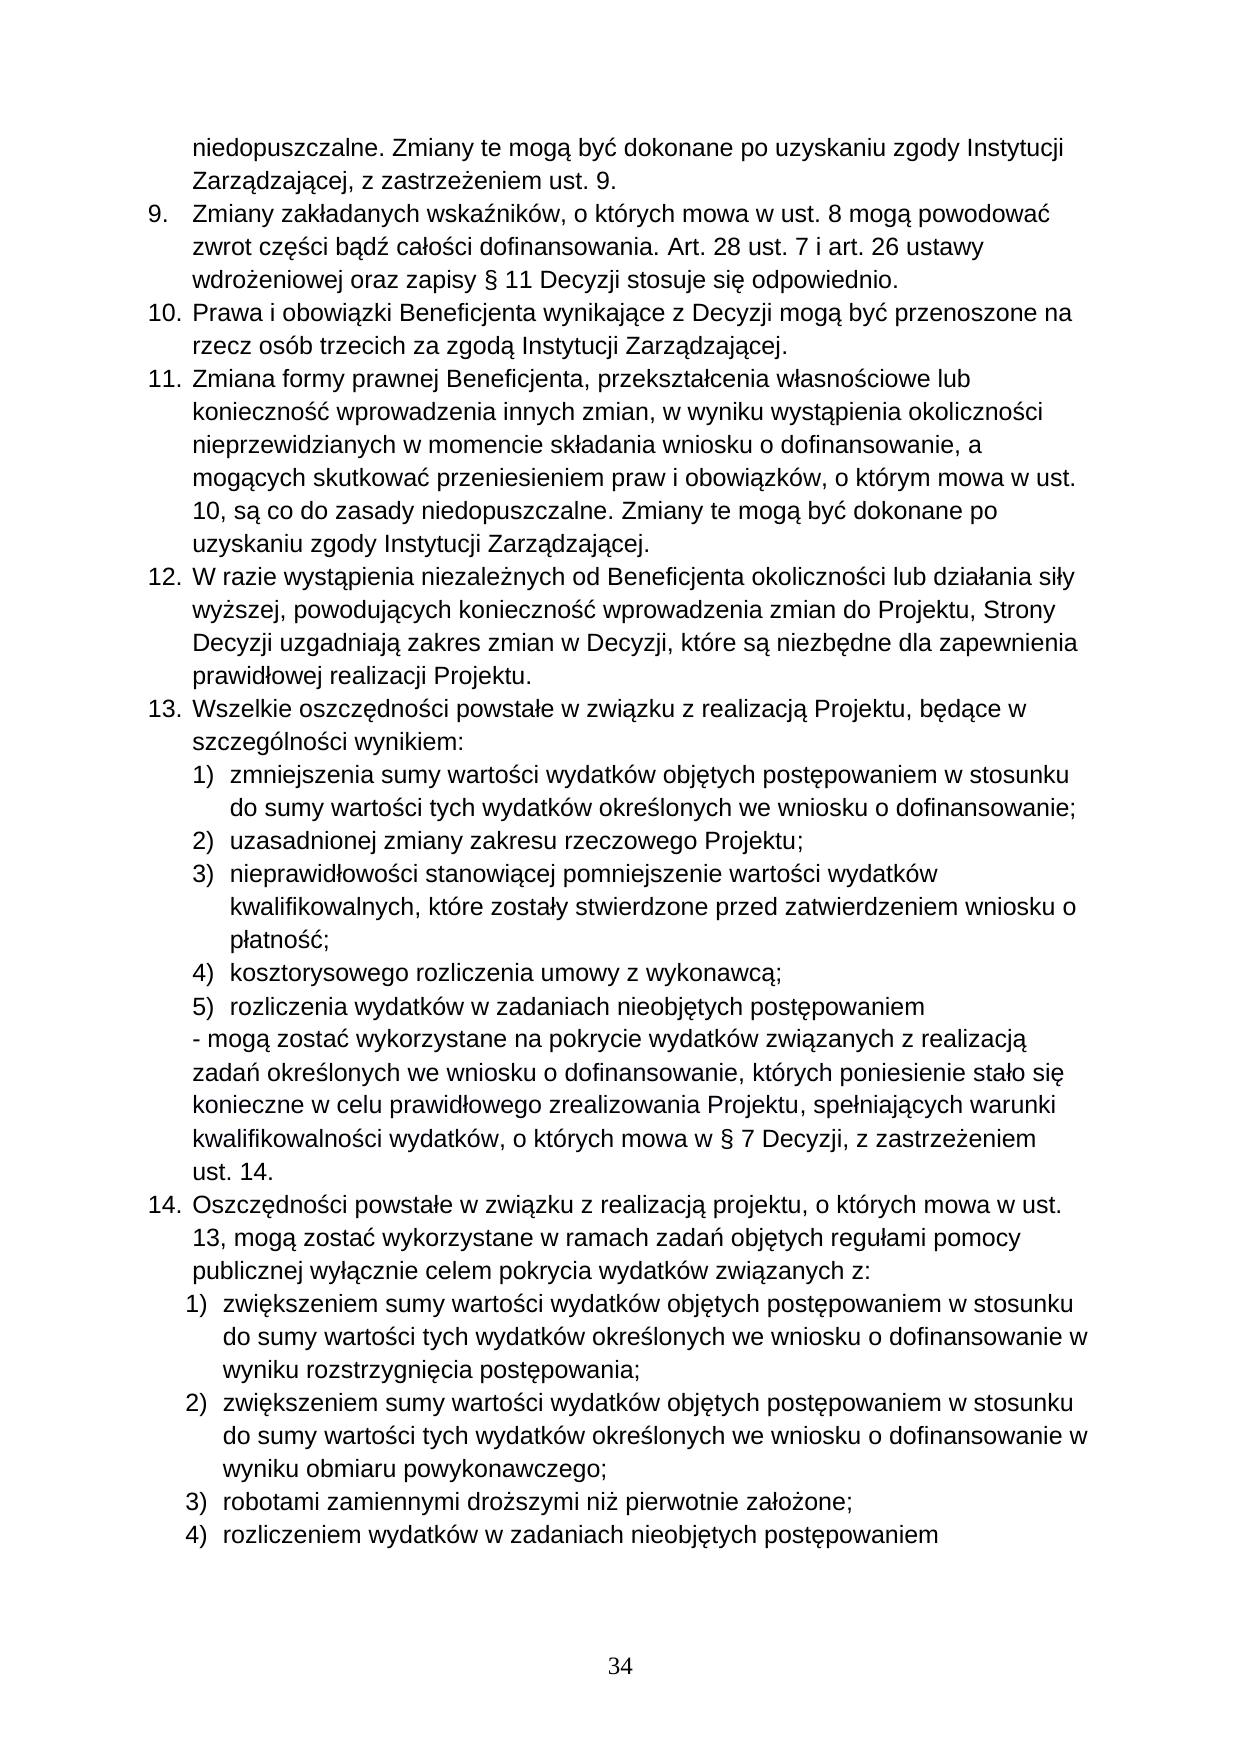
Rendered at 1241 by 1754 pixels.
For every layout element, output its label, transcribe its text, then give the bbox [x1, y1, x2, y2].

list Prawa i obowiązki Beneficjenta wynikające z Decyzji mogą być przenoszone na rzecz osób trzecich za zgodą Instytucji Zarządzającej. [148, 298, 1093, 360]
list uzasadnionej zmiany zakresu rzeczowego Projektu; [192, 826, 1093, 855]
list Zmiana formy prawnej Beneficjenta, przekształcenia własnościowe lub konieczność wprowadzenia innych zmian, w wyniku wystąpienia okoliczności nieprzewidzianych w momencie składania wniosku o dofinansowanie, a mogących skutkować przeniesieniem praw i obowiązków, o którym mowa w ust. 10, są co do zasady niedopuszczalne. Zmiany te mogą być dokonane po uzyskaniu zgody Instytucji Zarządzającej. [148, 364, 1093, 558]
list zmniejszenia sumy wartości wydatków objętych postępowaniem w stosunku do sumy wartości tych wydatków określonych we wniosku o dofinansowanie; [192, 760, 1093, 822]
list kosztorysowego rozliczenia umowy z wykonawcą; [192, 958, 1093, 987]
list robotami zamiennymi droższymi niż pierwotnie założone; [185, 1487, 1093, 1516]
list zwiększeniem sumy wartości wydatków objętych postępowaniem w stosunku do sumy wartości tych wydatków określonych we wniosku o dofinansowanie w wyniku rozstrzygnięcia postępowania; [185, 1289, 1093, 1384]
list rozliczeniem wydatków w zadaniach nieobjętych postępowaniem [185, 1520, 1093, 1549]
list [148, 133, 1093, 195]
list nieprawidłowości stanowiącej pomniejszenie wartości wydatków kwalifikowalnych, które zostały stwierdzone przed zatwierdzeniem wniosku o płatność; [192, 859, 1093, 954]
list W razie wystąpienia niezależnych od Beneficjenta okoliczności lub działania siły wyższej, powodujących konieczność wprowadzenia zmian do Projektu, Strony Decyzji uzgadniają zakres zmian w Decyzji, które są niezbędne dla zapewnienia prawidłowej realizacji Projektu. [148, 562, 1093, 690]
list Wszelkie oszczędności powstałe w związku z realizacją Projektu, będące w szczególności wynikiem: [148, 694, 1093, 756]
list rozliczenia wydatków w zadaniach nieobjętych postępowaniem [192, 991, 1093, 1020]
list Oszczędności powstałe w związku z realizacją projektu, o których mowa w ust. 13, mogą zostać wykorzystane w ramach zadań objętych regułami pomocy publicznej wyłącznie celem pokrycia wydatków związanych z: [148, 1190, 1093, 1285]
list Zmiany zakładanych wskaźników, o których mowa w ust. 8 mogą powodować zwrot części bądź całości dofinansowania. Art. 28 ust. 7 i art. 26 ustawy wdrożeniowej oraz zapisy § 11 Decyzji stosuje się odpowiednio. [148, 199, 1093, 294]
list zwiększeniem sumy wartości wydatków objętych postępowaniem w stosunku do sumy wartości tych wydatków określonych we wniosku o dofinansowanie w wyniku obmiaru powykonawczego; [185, 1388, 1093, 1483]
text - mogą zostać wykorzystane na pokrycie wydatków związanych z realizacją zadań określonych we wniosku o dofinansowanie, których poniesienie stało się konieczne w celu prawidłowego zrealizowania Projektu, spełniających warunki kwalifikowalności wydatków, o których mowa w § 7 Decyzji, z zastrzeżeniem ust. 14. [192, 1024, 1093, 1186]
